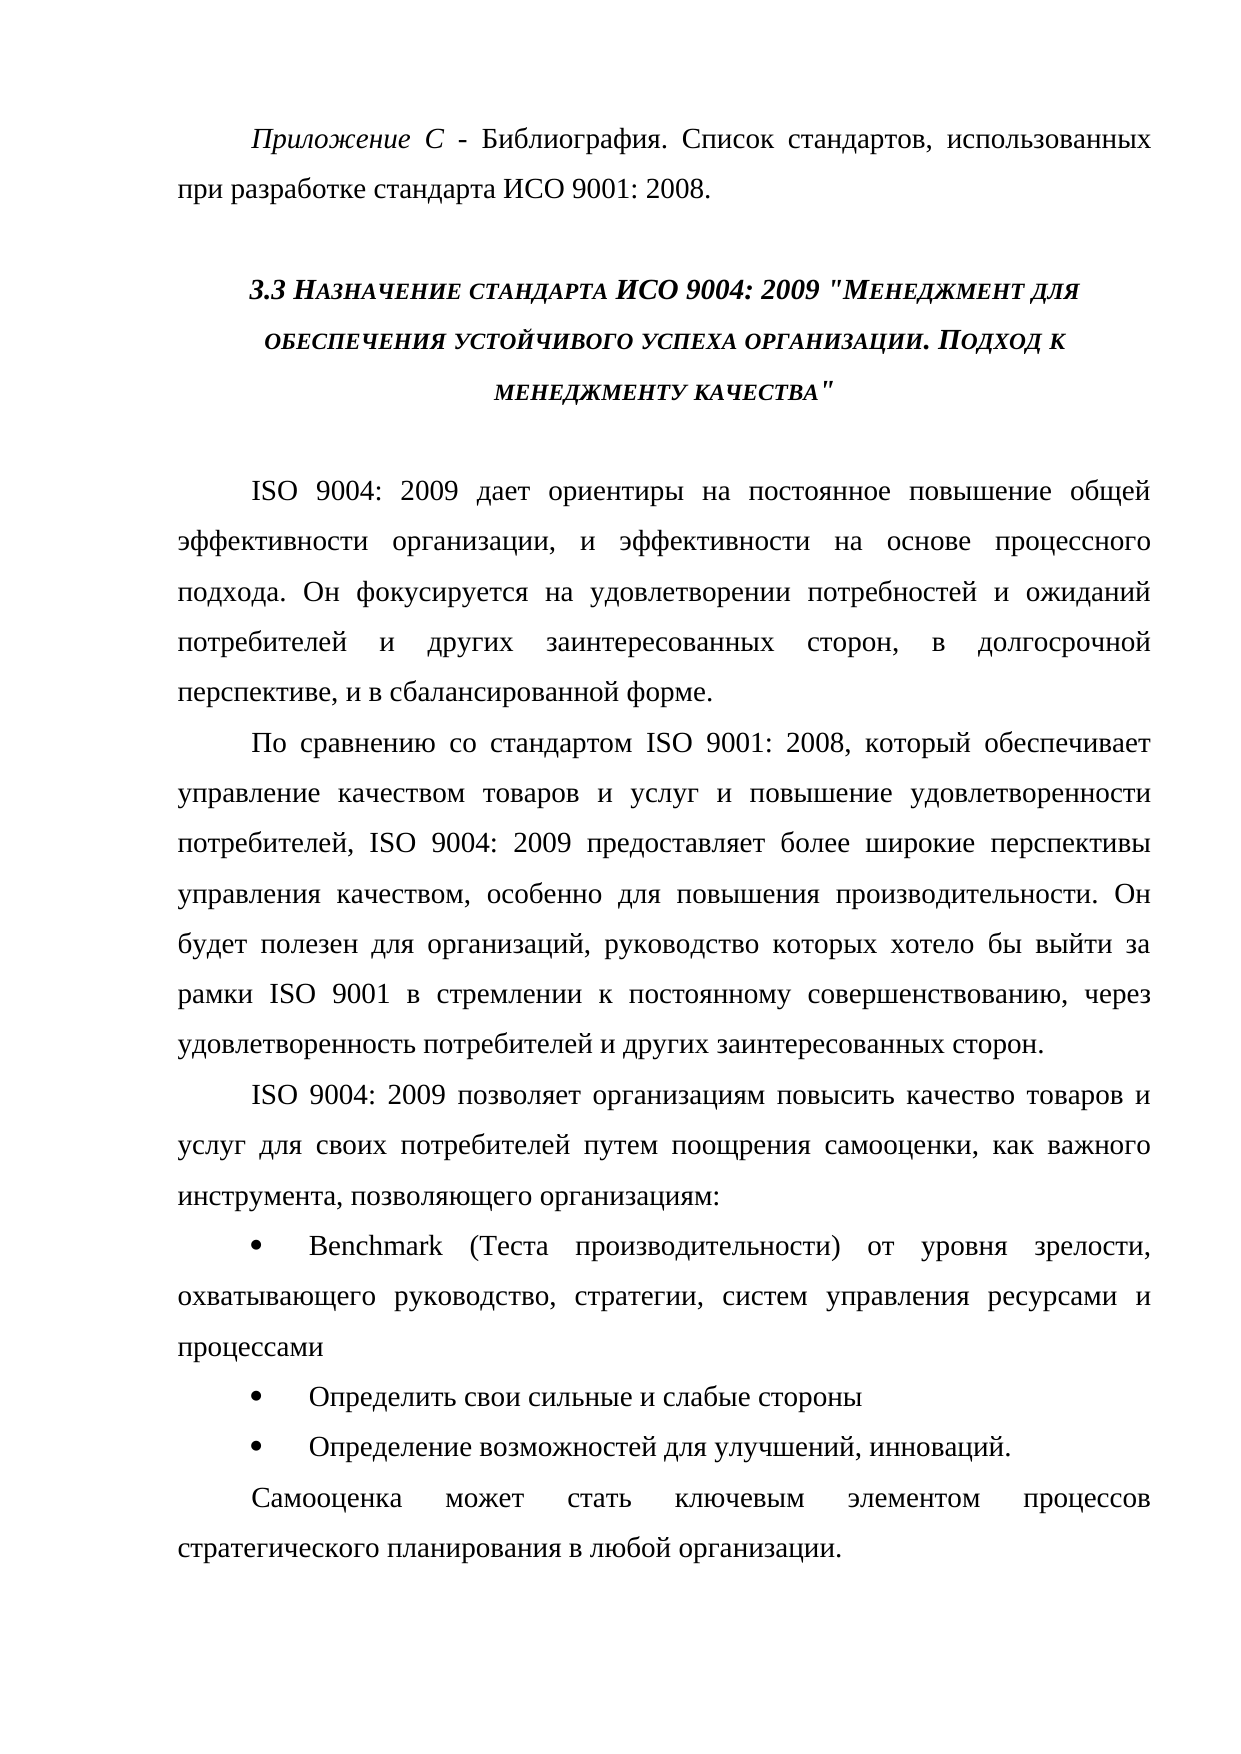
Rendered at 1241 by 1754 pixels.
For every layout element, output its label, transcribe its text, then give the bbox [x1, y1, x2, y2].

text По сравнению со стандартом ISO 9001: 2008, который обеспечивает управление качеством товаров и услуг и повышение удовлетворенности потребителей, ISO 9004: 2009 предоставляет более широкие перспективы управления качеством, особенно для повышения производительности. Он будет полезен для организаций, руководство которых хотело бы выйти за рамки ISO 9001 в стремлении к постоянному совершенствованию, через удовлетворенность потребителей и других заинтересованных сторон. [177, 725, 1152, 1060]
text ISO 9004: 2009 дает ориентиры на постоянное повышение общей эффективности организации, и эффективности на основе процессного подхода. Он фокусируется на удовлетворении потребностей и ожиданий потребителей и других заинтересованных сторон, в долгосрочной перспективе, и в сбалансированной форме. [177, 473, 1152, 708]
list Определить свои сильные и слабые стороны [177, 1379, 1152, 1413]
list Определение возможностей для улучшений, инноваций. [177, 1429, 1152, 1463]
text ISO 9004: 2009 позволяет организациям повысить качество товаров и услуг для своих потребителей путем поощрения самооценки, как важного инструмента, позволяющего организациям: [177, 1077, 1152, 1211]
text Приложение С - Библиография. Список стандартов, использованных при разработке стандарта ИСО 9001: 2008. [177, 121, 1152, 205]
text Самооценка может стать ключевым элементом процессов стратегического планирования в любой организации. [177, 1480, 1152, 1564]
list Benchmark (Теста производительности) от уровня зрелости, охватывающего руководство, стратегии, систем управления ресурсами и процессами [177, 1228, 1152, 1362]
subtitle 3.3 Назначение стандарта ИСО 9004: 2009 "Менеджмент для обеспечения устойчивого успеха организации. Подход к менеджменту качества" [177, 272, 1152, 406]
